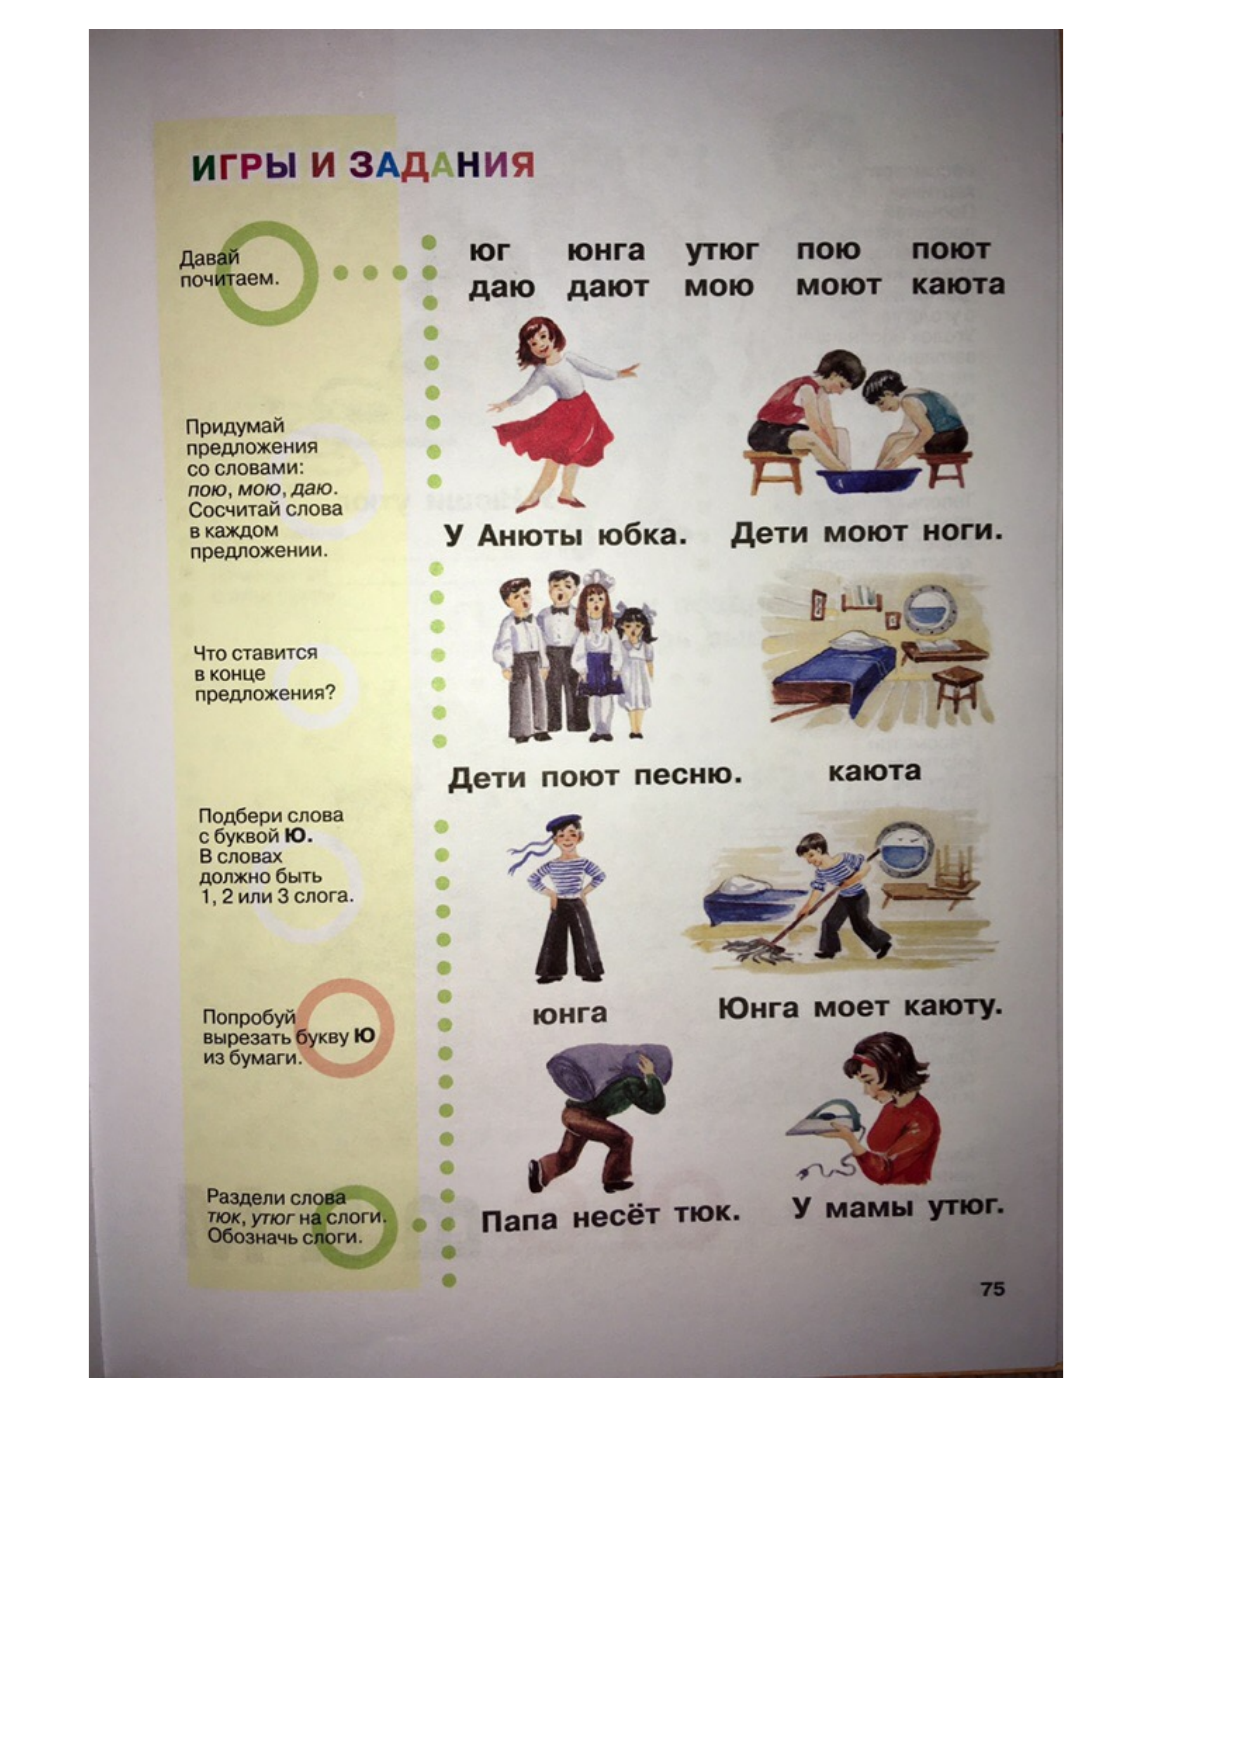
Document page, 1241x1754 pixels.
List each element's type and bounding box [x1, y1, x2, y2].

picture [88, 29, 1064, 1378]
